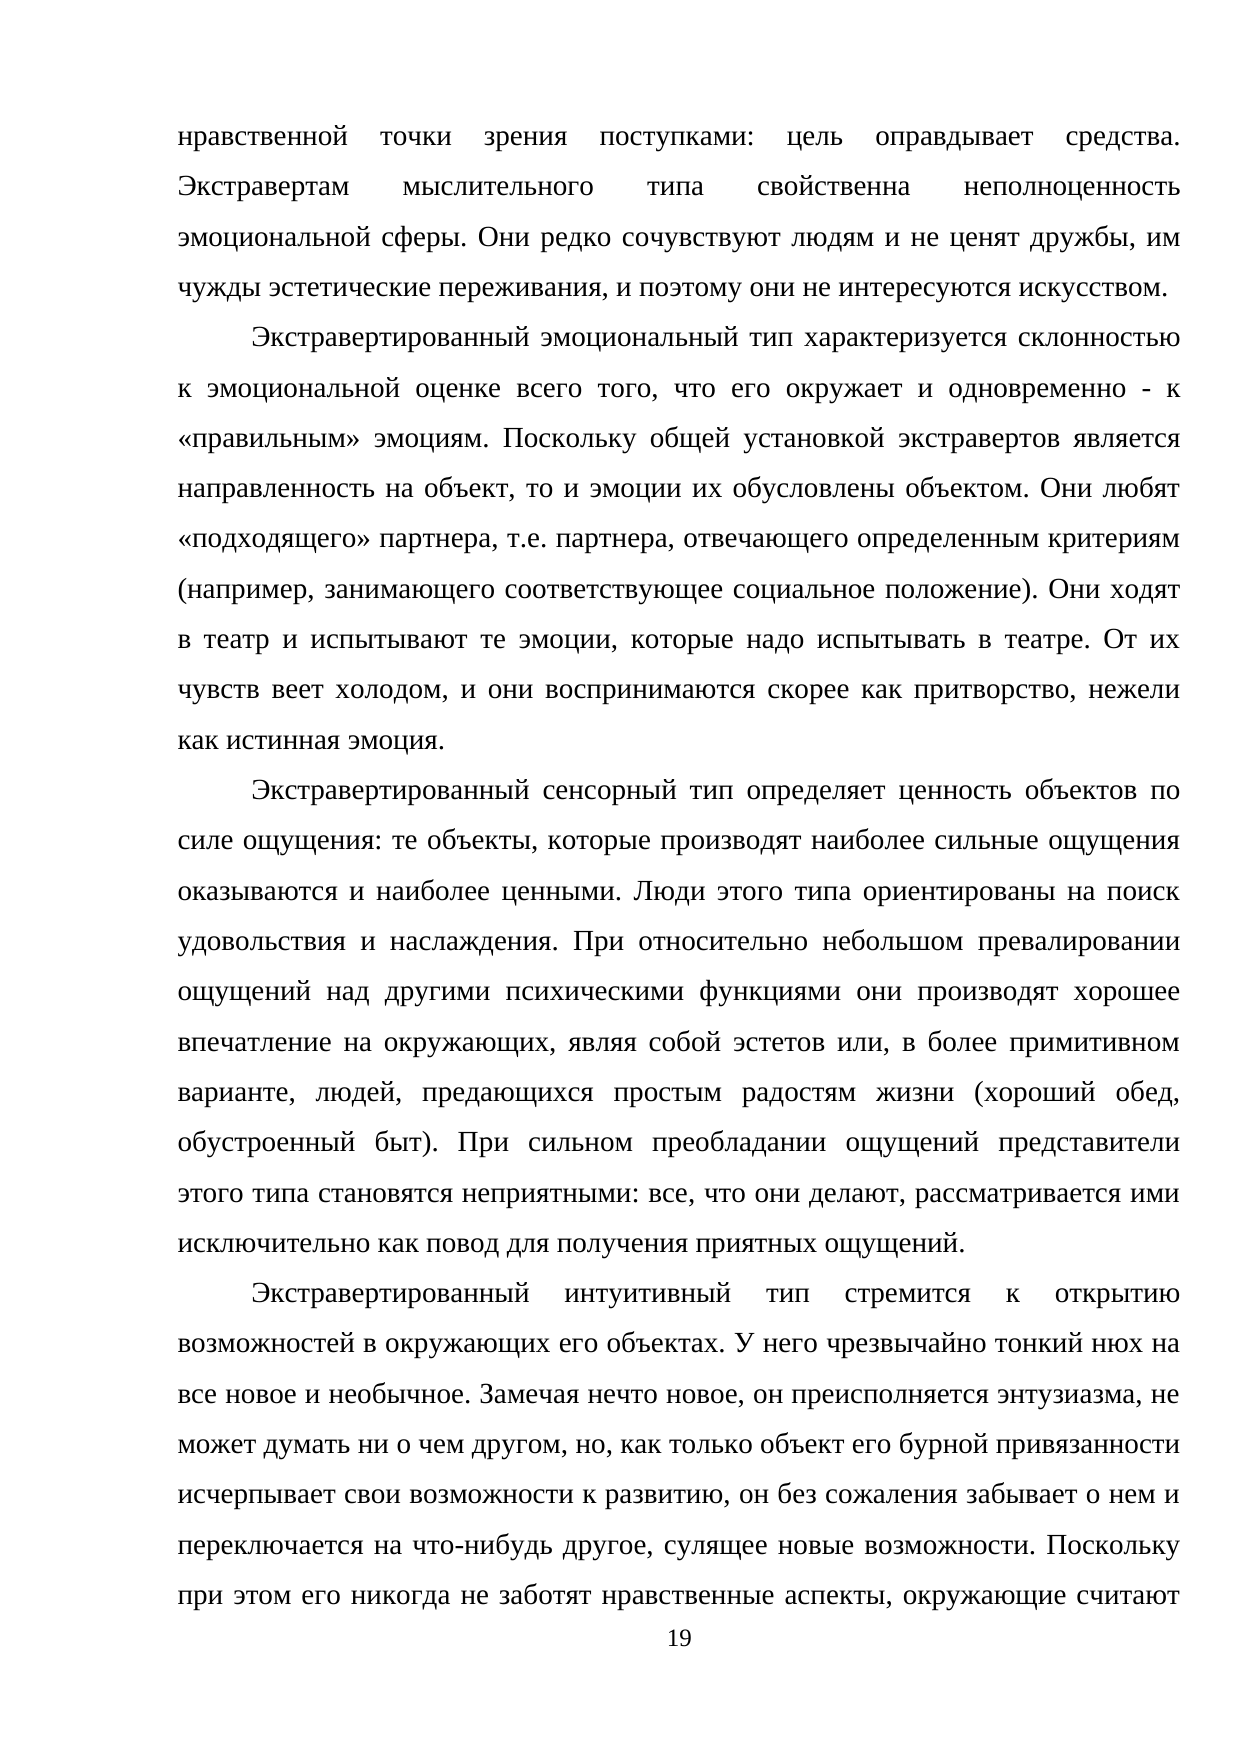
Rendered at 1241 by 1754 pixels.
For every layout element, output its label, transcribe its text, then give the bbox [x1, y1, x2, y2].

text Экстравертированный сенсорный тип определяет ценность объектов по силе ощущения: те объекты, которые производят наиболее сильные ощущения оказываются и наиболее ценными. Люди этого типа ориентированы на поиск удовольствия и наслаждения. При относительно небольшом превалировании ощущений над другими психическими функциями они производят хорошее впечатление на окружающих, являя собой эстетов или, в более примитивном варианте, людей, предающихся простым радостям жизни (хороший обед, обустроенный быт). При сильном преобладании ощущений представители этого типа становятся неприятными: все, что они делают, рассматривается ими исключительно как повод для получения приятных ощущений. [177, 772, 1181, 1258]
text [177, 118, 1181, 303]
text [177, 1275, 1181, 1611]
text Экстравертированный эмоциональный тип характеризуется склонностью к эмоциональной оценке всего того, что его окружает и одновременно - к «правильным» эмоциям. Поскольку общей установкой экстравертов является направленность на объект, то и эмоции их обусловлены объектом. Они любят «подходящего» партнера, т.е. партнера, отвечающего определенным критериям (например, занимающего соответствующее социальное положение). Они ходят в театр и испытывают те эмоции, которые надо испытывать в театре. От их чувств веет холодом, и они воспринимаются скорее как притворство, нежели как истинная эмоция. [177, 319, 1181, 755]
